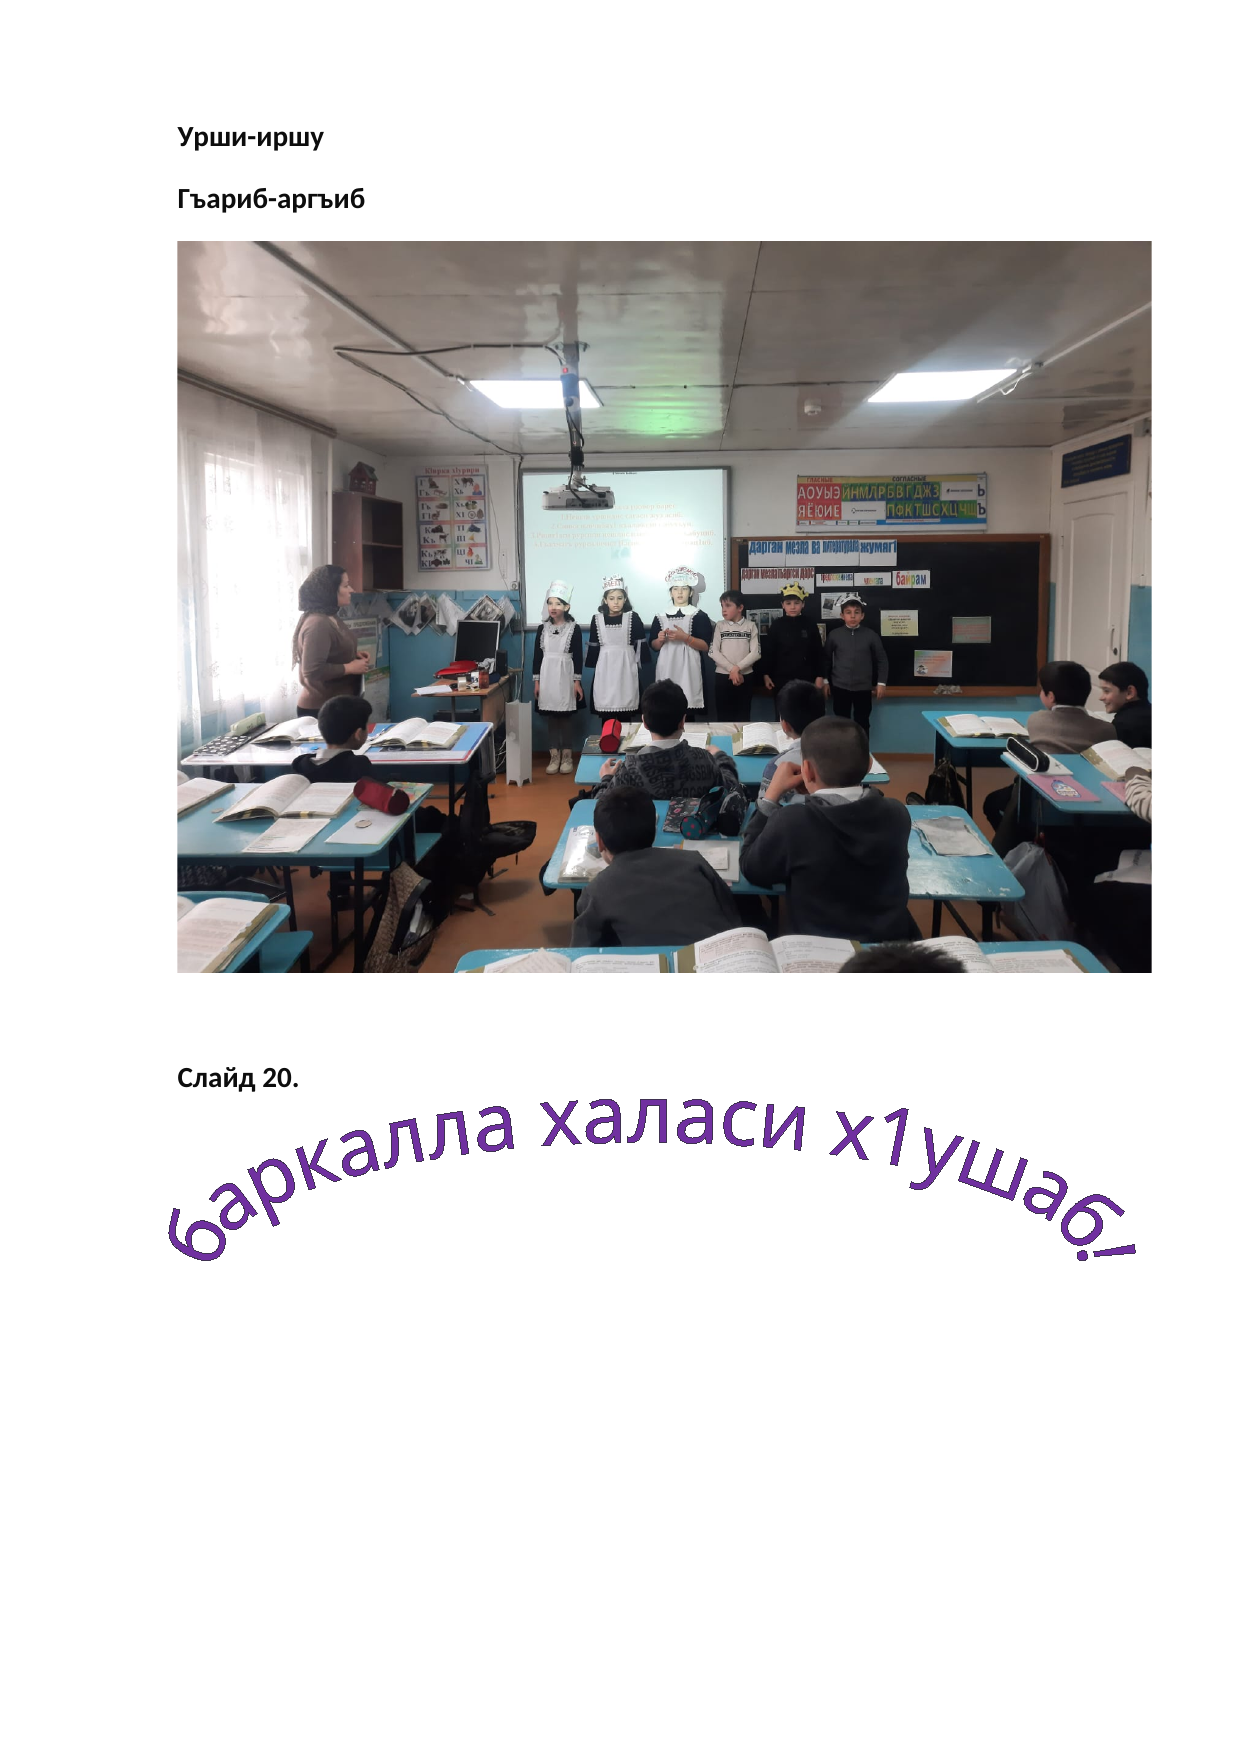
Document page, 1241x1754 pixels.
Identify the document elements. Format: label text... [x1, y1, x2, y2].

text Гъариб-аргъиб [177, 180, 1152, 216]
picture [177, 241, 1152, 973]
text Слайд 20. [177, 1059, 1152, 1095]
text Урши-иршу [177, 118, 1152, 154]
